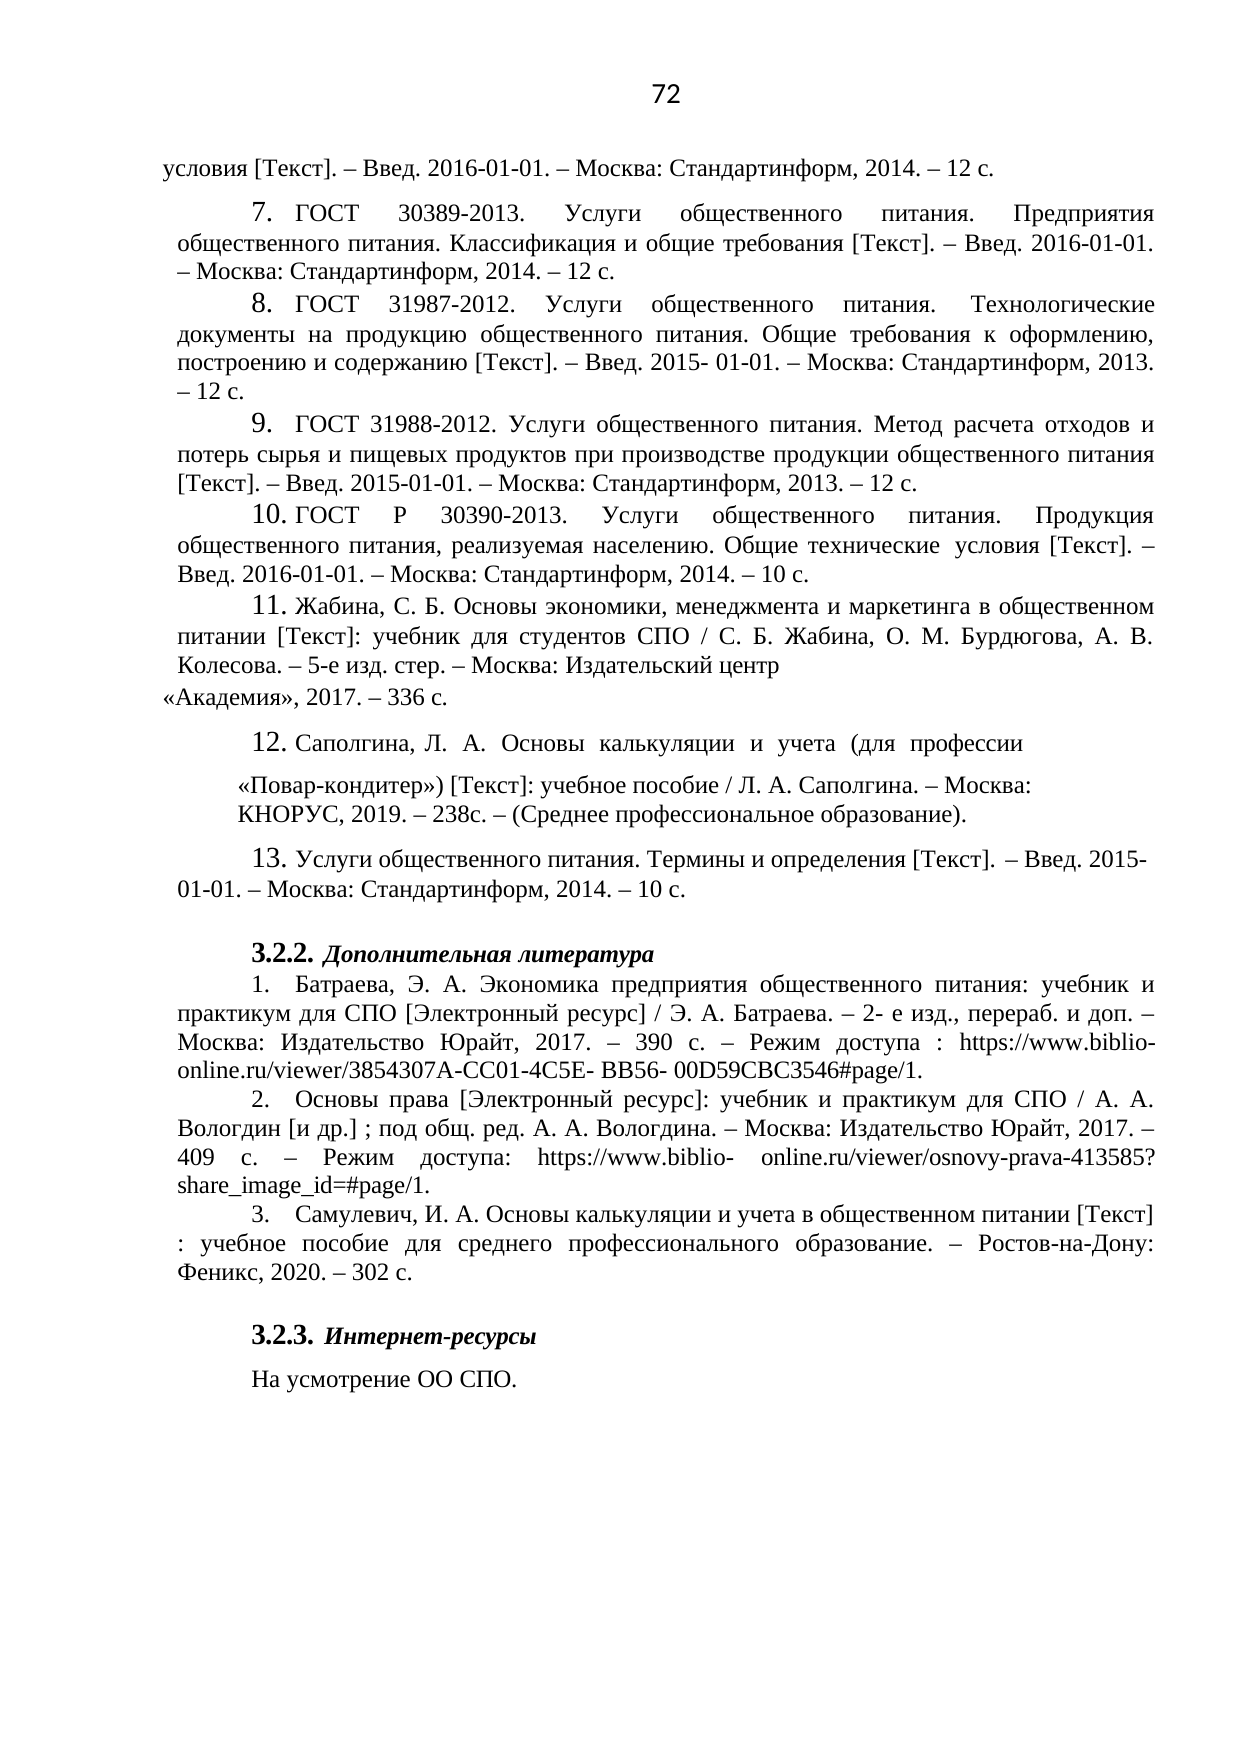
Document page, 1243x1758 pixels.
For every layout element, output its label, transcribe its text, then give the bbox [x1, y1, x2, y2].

list ГОСТ 30389-2013. Услуги общественного питания. Предприятия общественного питания. Классификация и общие требования [Текст]. – Введ. 2016-01-01. – Москва: Стандартинформ, 2014. – 12 с. [177, 194, 1155, 285]
list Саполгина, Л. А. Основы калькуляции и учета (для профессии [251, 725, 1169, 758]
text На усмотрение ОО СПО. [251, 1364, 1169, 1393]
subtitle Интернет-ресурсы [251, 1318, 1169, 1351]
list Услуги общественного питания. Термины и определения [Текст]. – Введ. 2015-01-01. – Москва: Стандартинформ, 2014. – 10 с. [177, 840, 1155, 903]
list ГОСТ Р 30390-2013. Услуги общественного питания. Продукция общественного питания, реализуемая населению. Общие технические условия [Текст]. – Введ. 2016-01-01. – Москва: Стандартинформ, 2014. – 10 с. [177, 496, 1154, 587]
subtitle Дополнительная литература [251, 936, 1169, 969]
text «Повар-кондитер») [Текст]: учебное пособие / Л. А. Саполгина. – Москва: КНОРУС, 2019. – 238с. – (Среднее профессиональное образование). [237, 770, 1149, 828]
list Жабина, С. Б. Основы экономики, менеджмента и маркетинга в общественном питании [Текст]: учебник для студентов СПО / С. Б. Жабина, О. М. Бурдюгова, А. В. Колесова. – 5-е изд. стер. – Москва: Издательский центр [177, 587, 1155, 678]
list ГОСТ 31988-2012. Услуги общественного питания. Метод расчета отходов и потерь сырья и пищевых продуктов при производстве продукции общественного питания [Текст]. – Введ. 2015-01-01. – Москва: Стандартинформ, 2013. – 12 с. [177, 405, 1156, 496]
list Самулевич, И. А. Основы калькуляции и учета в общественном питании [Текст] : учебное пособие для среднего профессионального образование. – Ростов-на-Дону: Феникс, 2020. – 302 с. [177, 1199, 1155, 1286]
list ГОСТ 31987-2012. Услуги общественного питания. Технологические документы на продукцию общественного питания. Общие требования к оформлению, построению и содержанию [Текст]. – Введ. 2015- 01-01. – Москва: Стандартинформ, 2013. – 12 с. [177, 285, 1155, 405]
text «Академия», 2017. – 336 с. [162, 679, 1169, 712]
list Батраева, Э. А. Экономика предприятия общественного питания: учебник и практикум для СПО [Электронный ресурс] / Э. А. Батраева. – 2- е изд., перераб. и доп. – Москва: Издательство Юрайт, 2017. – 390 с. – Режим доступа : https://www.biblio-online.ru/viewer/3854307A-CC01-4C5E- BB56- 00D59CBC3546#page/1. [177, 969, 1156, 1084]
list Основы права [Электронный ресурс]: учебник и практикум для СПО / А. А. Вологдин [и др.] ; под общ. ред. А. А. Вологдина. – Москва: Издательство Юрайт, 2017. – 409 с. – Режим доступа: https://www.biblio- online.ru/viewer/osnovy-prava-413585?share_image_id=#page/1. [177, 1084, 1155, 1199]
text условия [Текст]. – Введ. 2016-01-01. – Москва: Стандартинформ, 2014. – 12 с. [162, 153, 1169, 182]
